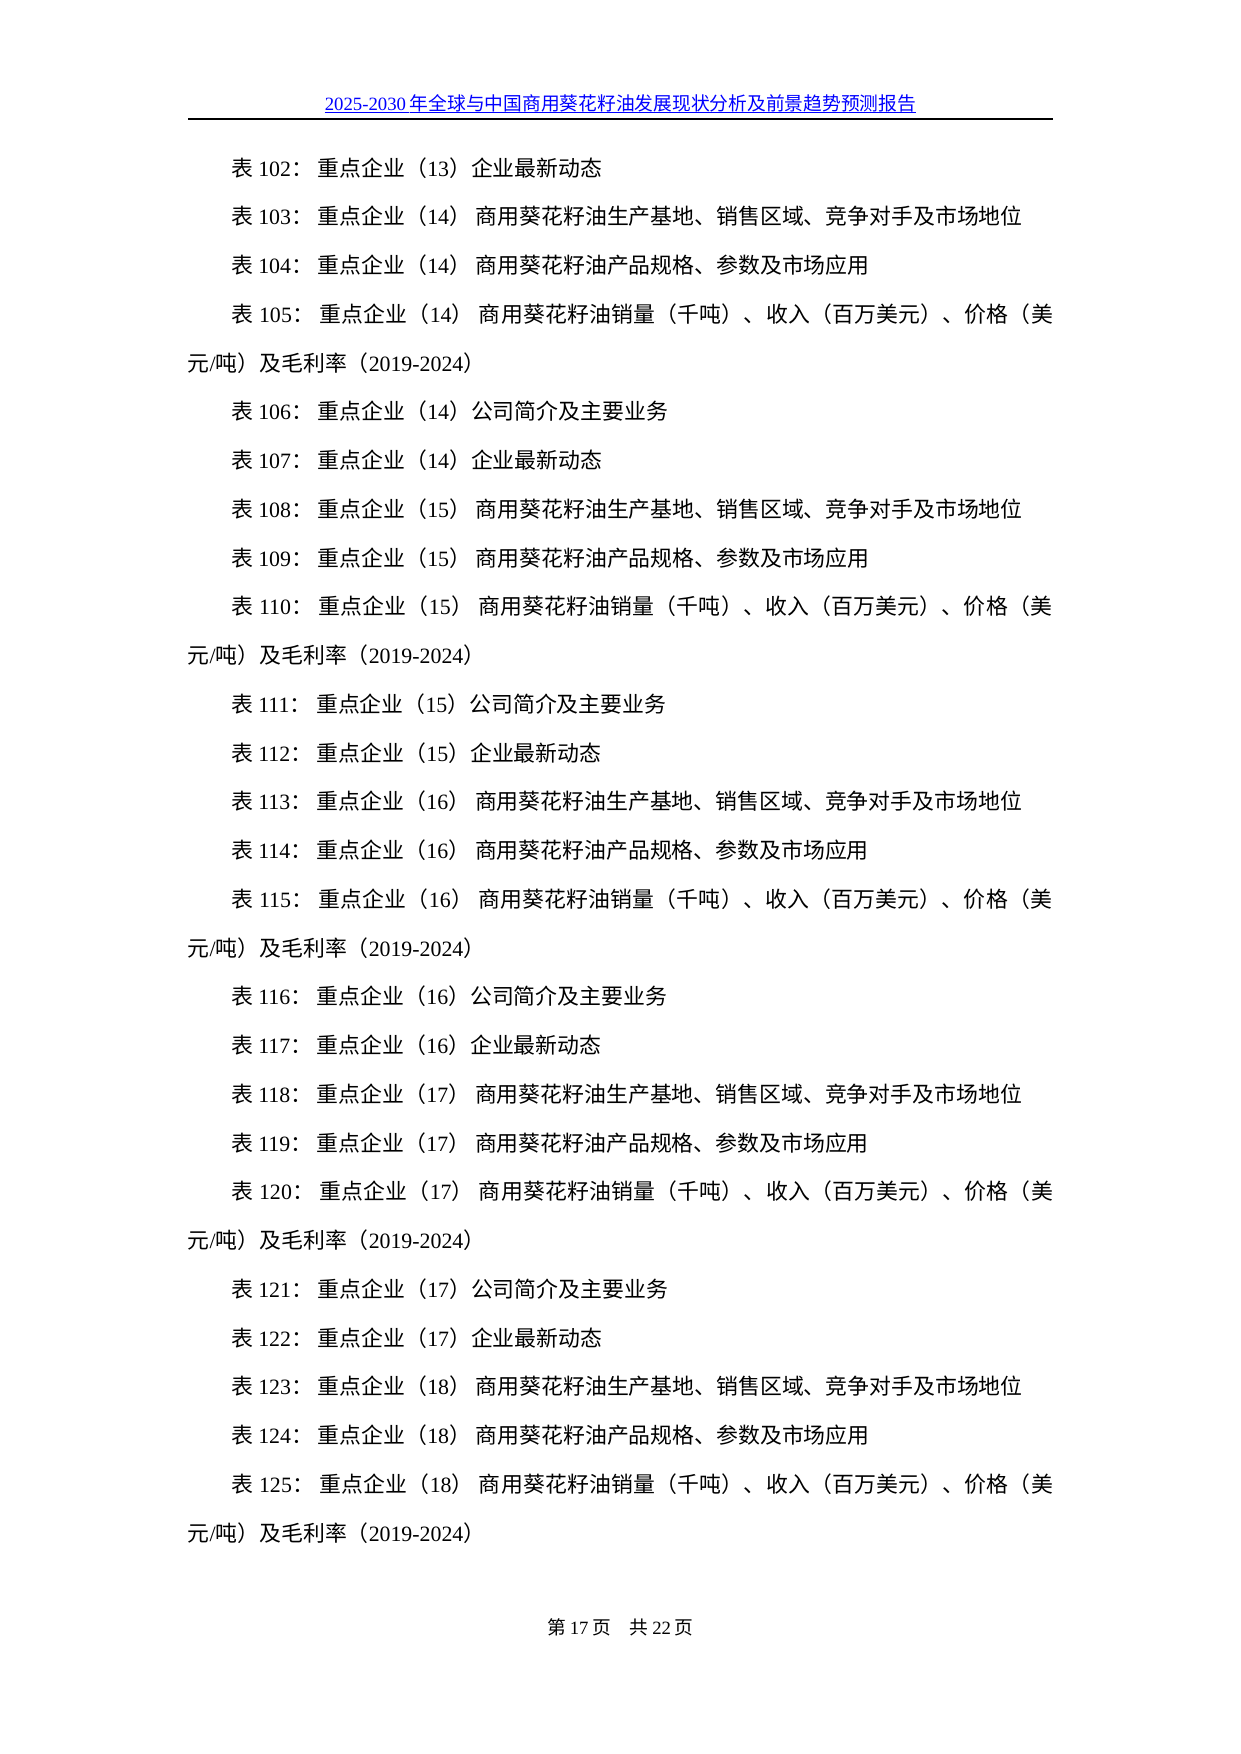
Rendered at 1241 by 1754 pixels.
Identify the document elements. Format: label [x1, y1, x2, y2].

text [187, 150, 1053, 1548]
